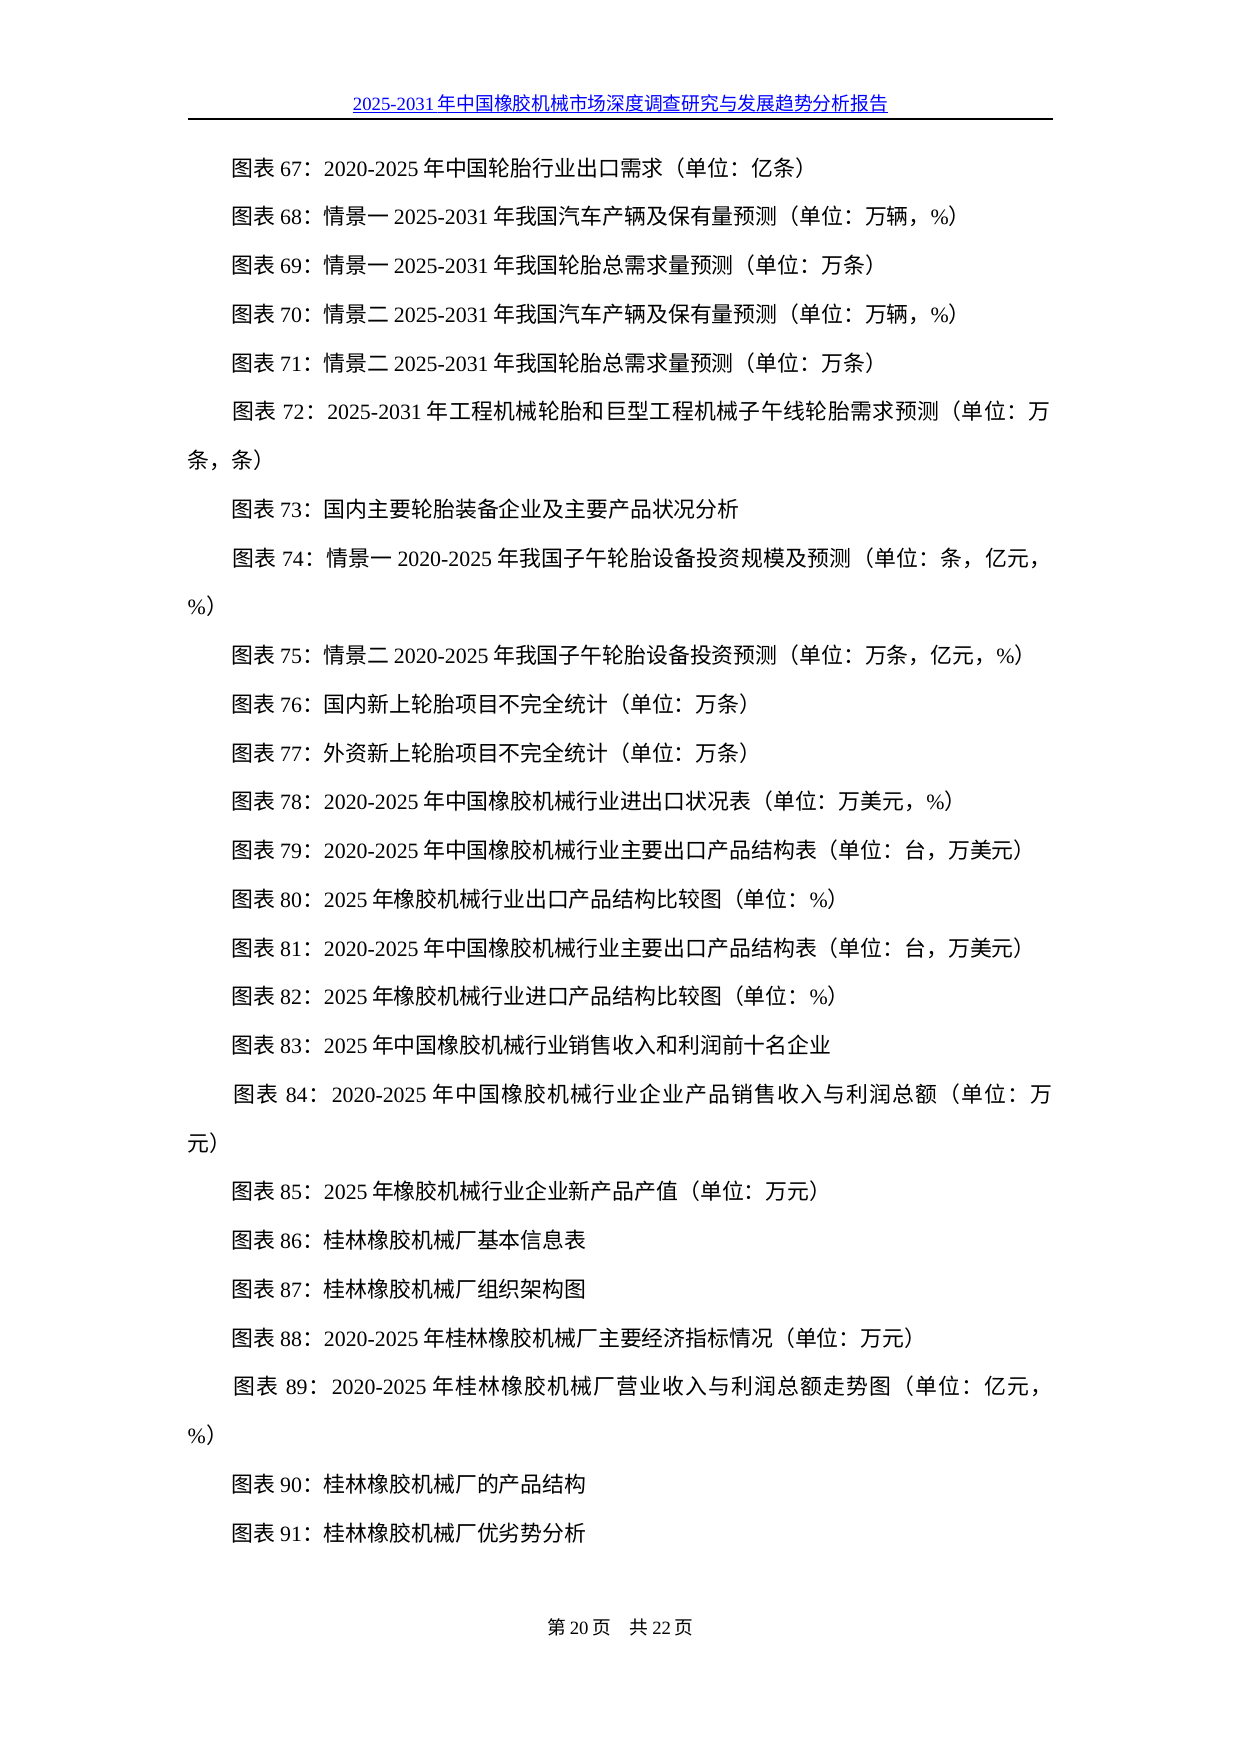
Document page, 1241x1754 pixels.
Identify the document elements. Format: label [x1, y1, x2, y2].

text [187, 150, 1053, 1548]
